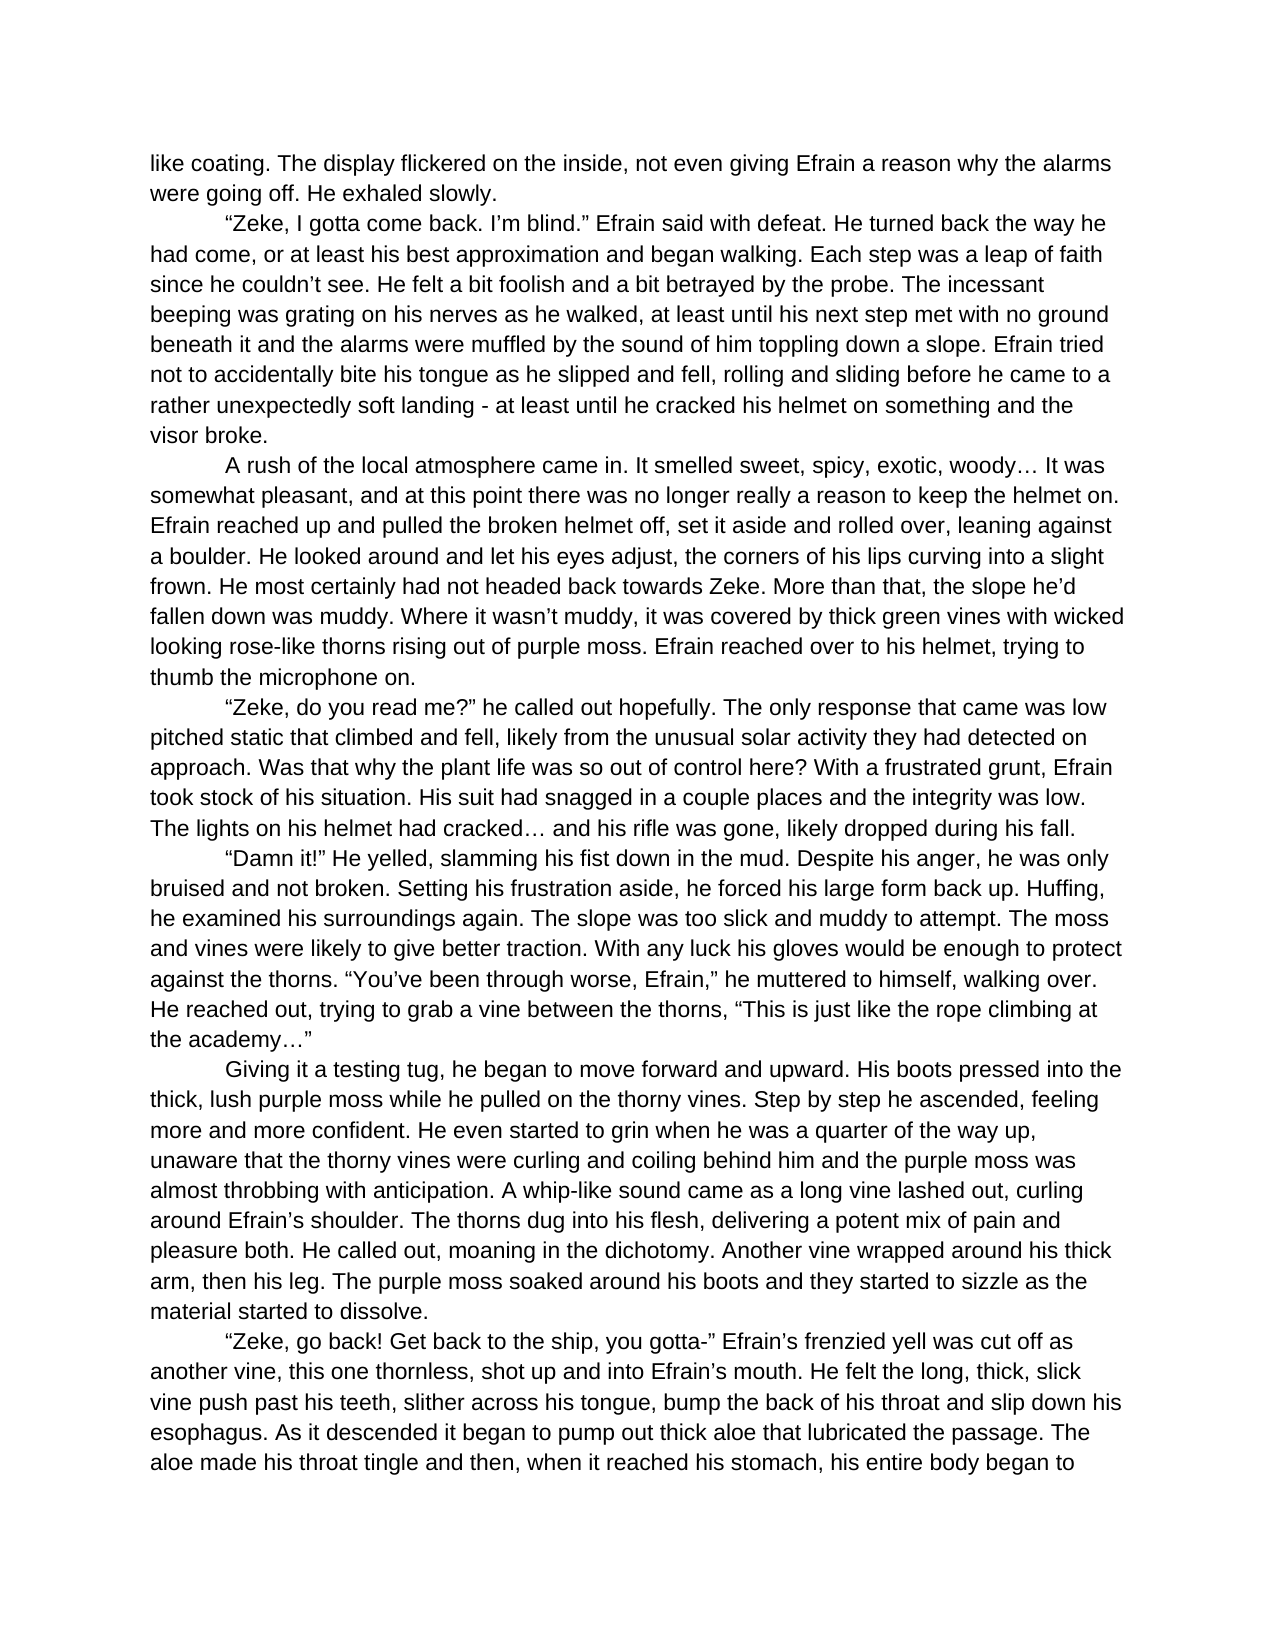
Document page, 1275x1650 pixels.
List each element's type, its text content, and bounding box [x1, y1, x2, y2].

text “Zeke, do you read me?” he called out hopefully. The only response that came was low pitched static that climbed and fell, likely from the unusual solar activity they had detected on approach. Was that why the plant life was so out of control here? With a frustrated grunt, Efrain took stock of his situation. His suit had snagged in a couple places and the integrity was low. The lights on his helmet had cracked… and his rifle was gone, likely dropped during his fall. [150, 694, 1125, 841]
text Giving it a testing tug, he began to move forward and upward. His boots pressed into the thick, lush purple moss while he pulled on the thorny vines. Step by step he ascended, feeling more and more confident. He even started to grin when he was a quarter of the way up, unaware that the thorny vines were curling and coiling behind him and the purple moss was almost throbbing with anticipation. A whip-like sound came as a long vine lashed out, curling around Efrain’s shoulder. The thorns dug into his flesh, delivering a potent mix of pain and pleasure both. He called out, moaning in the dichotomy. Another vine wrapped around his thick arm, then his leg. The purple moss soaked around his boots and they started to sizzle as the material started to dissolve. [150, 1056, 1125, 1324]
text “Damn it!” He yelled, slamming his fist down in the mud. Despite his anger, he was only bruised and not broken. Setting his frustration aside, he forced his large form back up. Huffing, he examined his surroundings again. The slope was too slick and muddy to attempt. The moss and vines were likely to give better traction. With any luck his gloves would be enough to protect against the thorns. “You’ve been through worse, Efrain,” he muttered to himself, walking over. He reached out, trying to grab a vine between the thorns, “This is just like the rope climbing at the academy…” [150, 845, 1125, 1052]
text A rush of the local atmosphere came in. It smelled sweet, spicy, exotic, woody… It was somewhat pleasant, and at this point there was no longer really a reason to keep the helmet on. Efrain reached up and pulled the broken helmet off, set it aside and rolled over, leaning against a boulder. He looked around and let his eyes adjust, the corners of his lips curving into a slight frown. He most certainly had not headed back towards Zeke. More than that, the slope he’d fallen down was muddy. Where it wasn’t muddy, it was covered by thick green vines with wicked looking rose-like thorns rising out of purple moss. Efrain reached over to his helmet, trying to thumb the microphone on. [150, 452, 1125, 690]
text “Zeke, I gotta come back. I’m blind.” Efrain said with defeat. He turned back the way he had come, or at least his best approximation and began walking. Each step was a leap of faith since he couldn’t see. He felt a bit foolish and a bit betrayed by the probe. The incessant beeping was grating on his nerves as he walked, at least until his next step met with no ground beneath it and the alarms were muffled by the sound of him toppling down a slope. Efrain tried not to accidentally bite his tongue as he slipped and fell, rolling and sliding before he came to a rather unexpectedly soft landing - at least until he cracked his helmet on something and the visor broke. [150, 210, 1125, 448]
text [150, 150, 1125, 207]
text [150, 1328, 1125, 1475]
